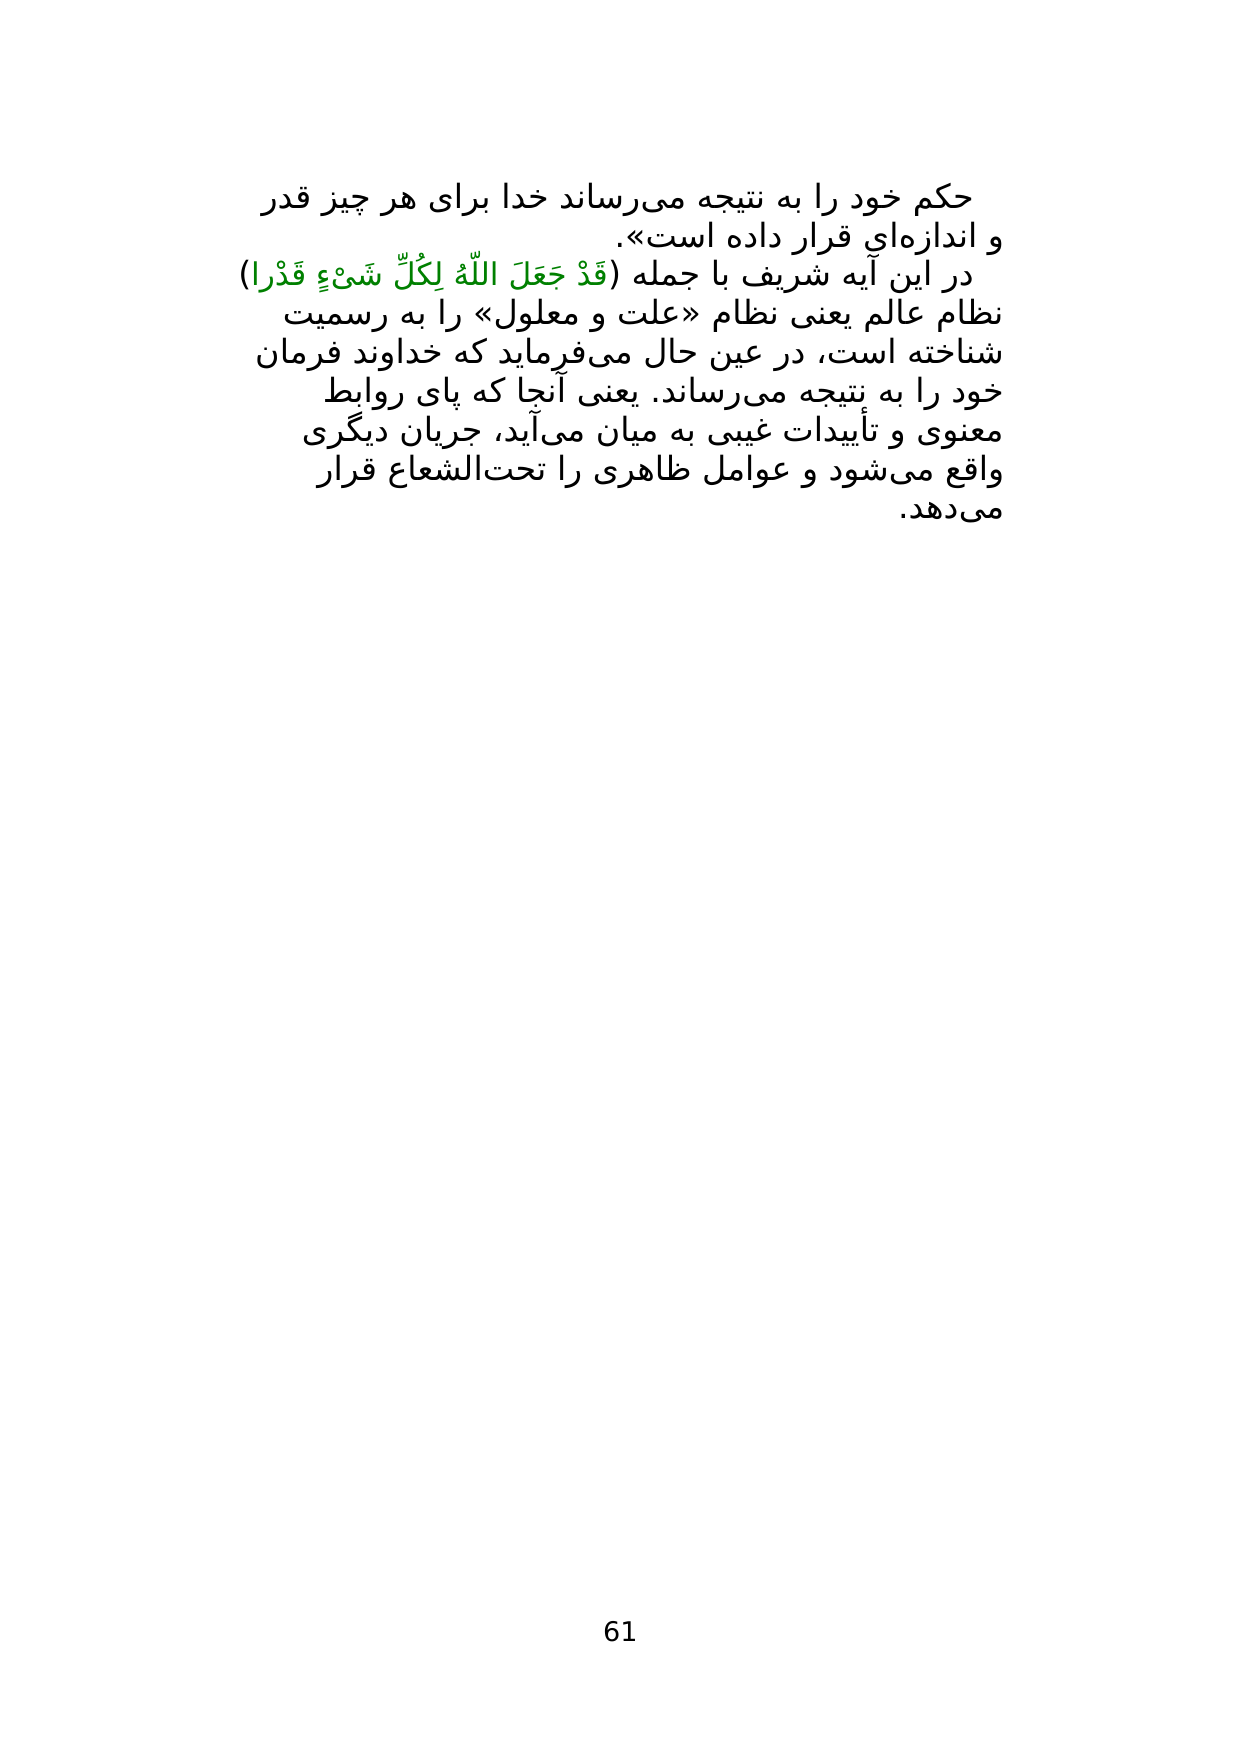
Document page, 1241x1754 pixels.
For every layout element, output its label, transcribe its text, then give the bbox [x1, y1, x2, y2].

text در این آیه شریف با جمله (قَدْ جَعَلَ اللّهُ لِکُلِّ شَیْ‌ءٍ قَدْرا) نظام عالم یعنی نظام «علت و معلول» را به رسمیت شناخته است، در عین حال می‌فرماید که خداوند فرمان خود را به نتیجه می‌رساند. یعنی آنجا که پای روابط معنوی و تأییدات غیبی به میان می‌آید، جریان دیگری واقع می‌شود و عوامل ظاهری را تحت‌الشعاع قرار می‌دهد. [236, 255, 1004, 527]
text حکم خود را به نتیجه می‌رساند خدا برای هر چیز قدر و اندازه‌ای قرار داده است». [236, 177, 1004, 255]
